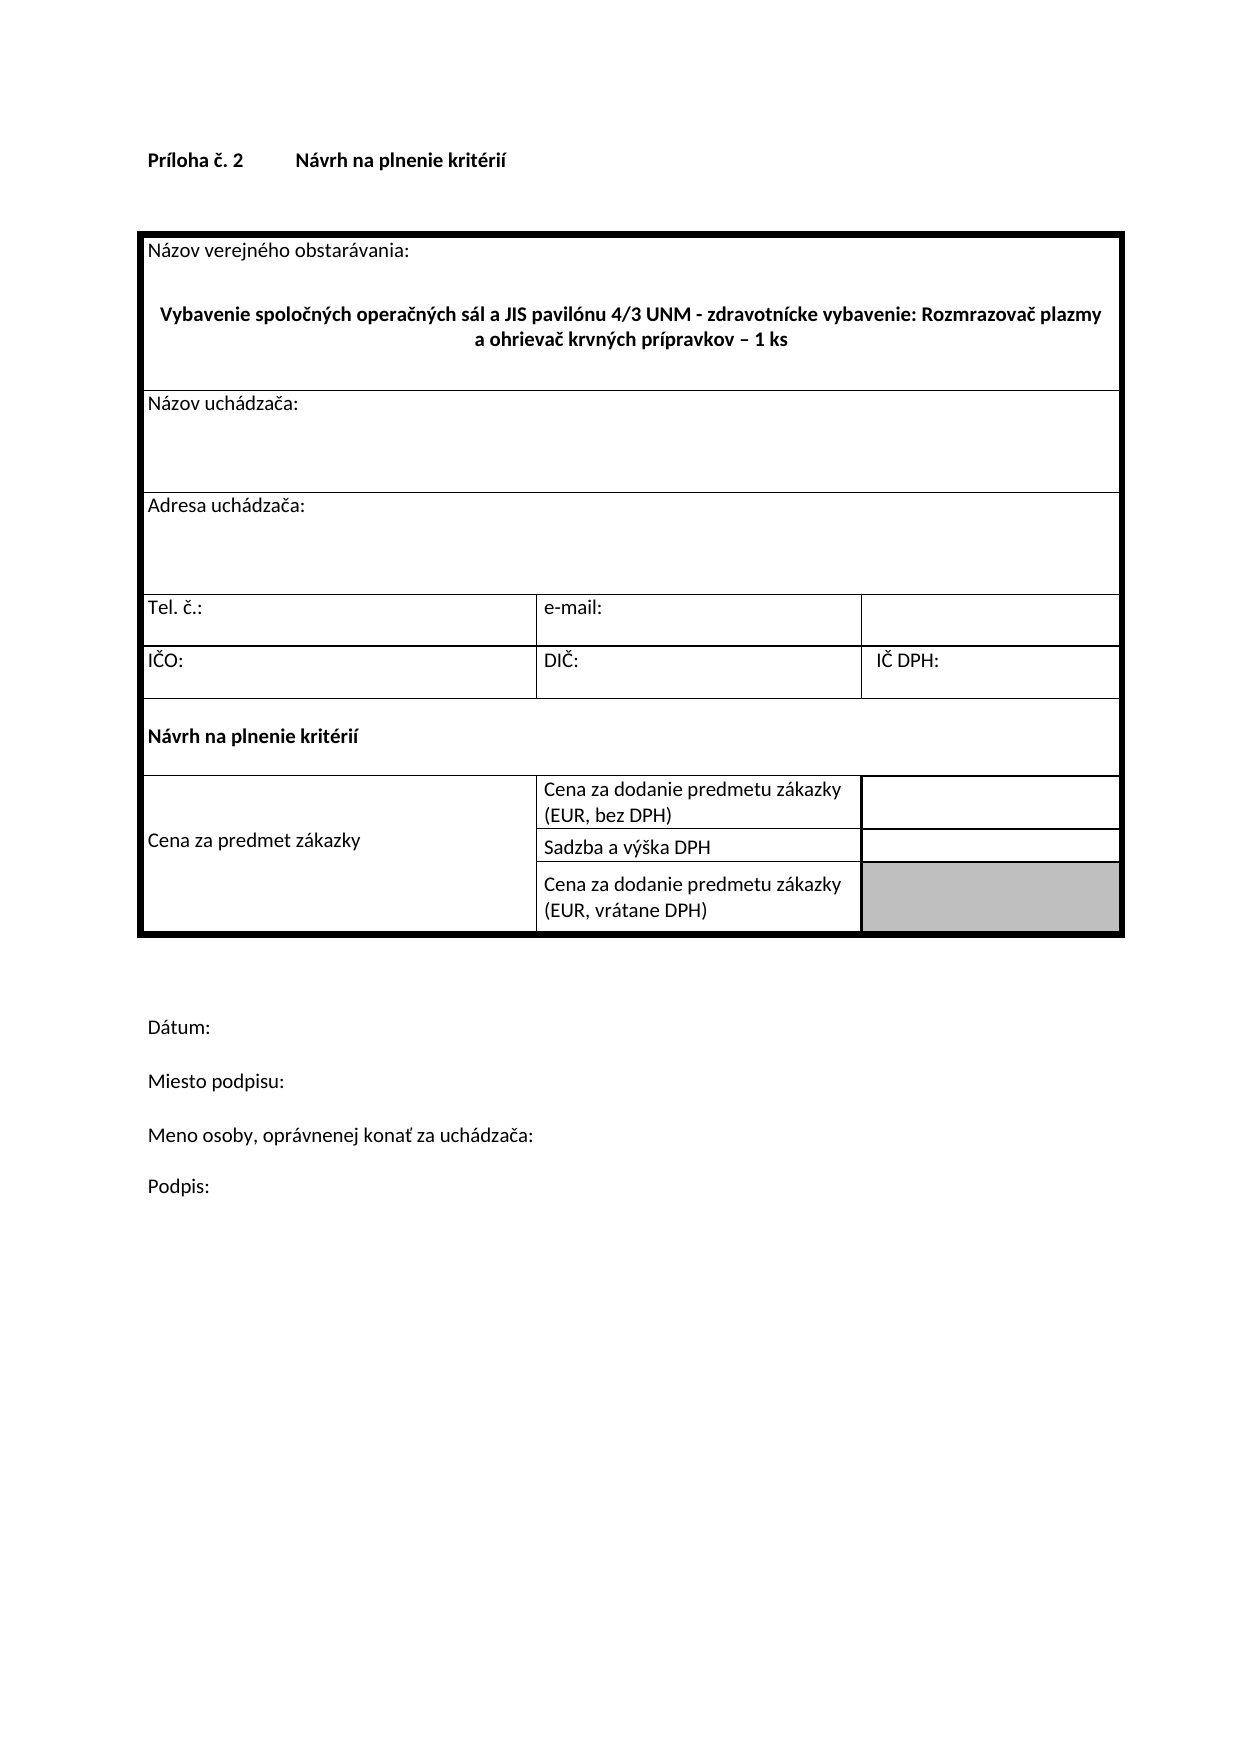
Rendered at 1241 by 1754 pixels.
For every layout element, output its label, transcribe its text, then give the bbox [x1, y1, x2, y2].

table_header Názov verejného obstarávania: Vybavenie spoločných operačných sál a JIS pavilónu 4/3 UNM - zdravotnícke vybavenie: Rozmrazovač plazmy a ohrievač krvných prípravkov – 1 ks [144, 238, 1119, 389]
text Meno osoby, oprávnenej konať za uchádzača: [148, 1122, 1093, 1148]
table_cell IČ DPH: [862, 647, 1119, 698]
table_cell [862, 595, 1119, 645]
table_cell Cena za predmet zákazky [144, 776, 536, 931]
table_cell Cena za dodanie predmetu zákazky (EUR, vrátane DPH) [537, 862, 860, 931]
table_cell Tel. č.: [144, 595, 536, 645]
table_cell Cena za dodanie predmetu zákazky (EUR, bez DPH) [537, 776, 860, 827]
table_cell Názov uchádzača: [144, 391, 1119, 492]
table_cell Adresa uchádzača: [144, 493, 1119, 594]
table_cell [863, 777, 1119, 827]
table_cell e-mail: [537, 595, 861, 645]
text Dátum: [148, 1014, 1093, 1039]
table_cell Sadzba a výška DPH [537, 829, 860, 861]
table_cell [863, 830, 1119, 861]
table_cell Návrh na plnenie kritérií [144, 699, 1119, 774]
text Podpis: [148, 1173, 1093, 1198]
text Miesto podpisu: [148, 1068, 1093, 1093]
table_cell [863, 863, 1119, 931]
text Príloha č. 2 Návrh na plnenie kritérií [148, 148, 1093, 173]
table_cell IČO: [144, 647, 536, 698]
table_cell DIČ: [537, 647, 861, 698]
